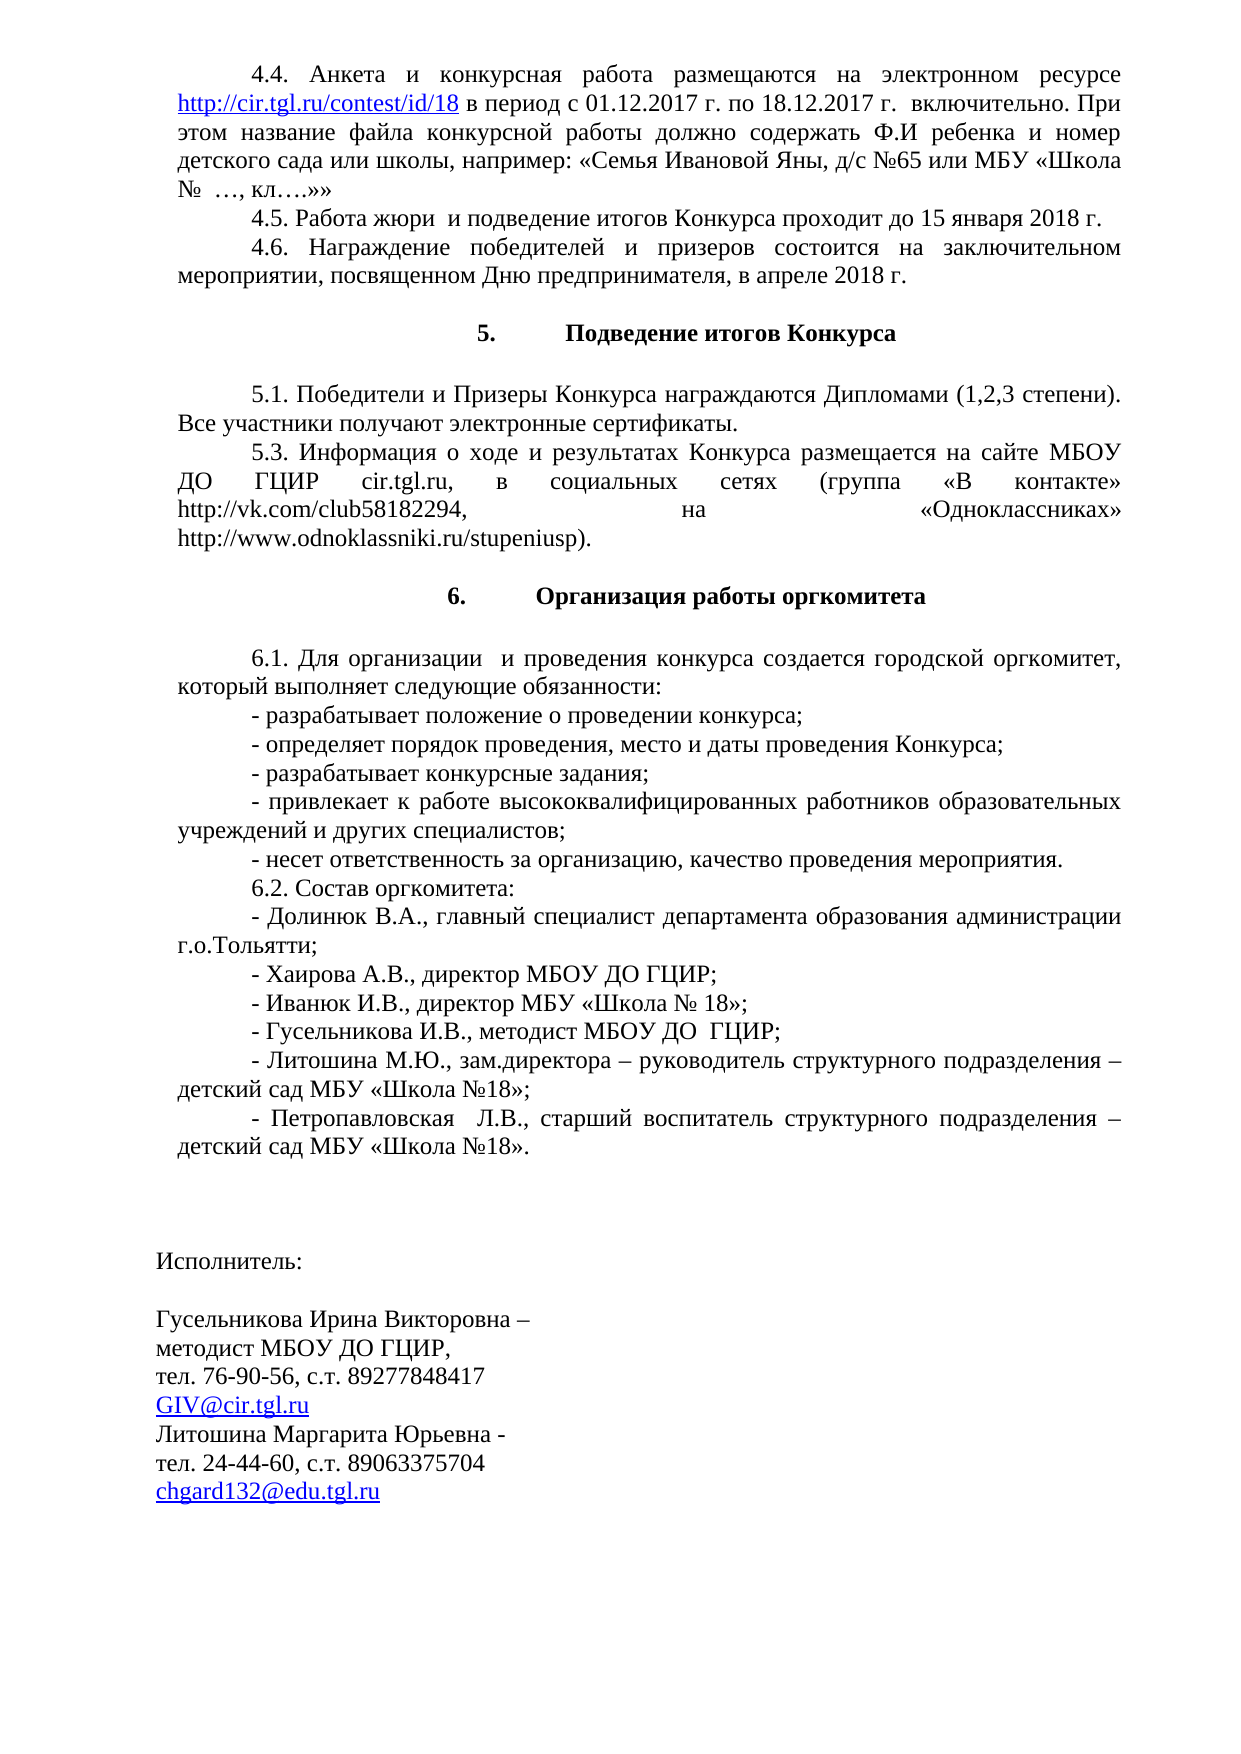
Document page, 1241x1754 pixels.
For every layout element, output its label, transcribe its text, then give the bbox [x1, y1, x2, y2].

text - разрабатывает положение о проведении конкурса; [177, 700, 1122, 729]
text 4.5. Работа жюри и подведение итогов Конкурса проходит до 15 января 2018 г. [177, 203, 1122, 232]
text - разрабатывает конкурсные задания; [177, 758, 1122, 786]
text - Иванюк И.В., директор МБУ «Школа № 18»; [177, 988, 1122, 1016]
text - привлекает к работе высококвалифицированных работников образовательных учреждений и других специалистов; [177, 786, 1122, 844]
text GIV@cir.tgl.ru [156, 1390, 1122, 1419]
text - определяет порядок проведения, место и даты проведения Конкурса; [177, 729, 1122, 758]
text - Литошина М.Ю., зам.директора – руководитель структурного подразделения – детский сад МБУ «Школа №18»; [177, 1045, 1122, 1103]
text - Петропавловская Л.В., старший воспитатель структурного подразделения – детский сад МБУ «Школа №18». [177, 1103, 1122, 1160]
text 6.2. Состав оргкомитета: [177, 873, 1122, 901]
text методист МБОУ ДО ГЦИР, [156, 1333, 1122, 1361]
text - Гусельникова И.В., методист МБОУ ДО ГЦИР; [177, 1016, 1122, 1045]
text 4.4. Анкета и конкурсная работа размещаются на электронном ресурсе http://cir.tgl.ru/contest/id/18 в период с 01.12.2017 г. по 18.12.2017 г. включительно. При этом название файла конкурсной работы должно содержать Ф.И ребенка и номер детского сада или школы, например: «Семья Ивановой Яны, д/с №65 или МБУ «Школа № …, кл….»» [177, 59, 1122, 203]
text - Долинюк В.А., главный специалист департамента образования администрации г.о.Тольятти; [177, 901, 1122, 959]
text - несет ответственность за организацию, качество проведения мероприятия. [177, 844, 1122, 873]
text 5.3. Информация о ходе и результатах Конкурса размещается на сайте МБОУ ДО ГЦИР cir.tgl.ru, в социальных сетях (группа «В контакте» http://vk.com/club58182294, на «Одноклассниках» http://www.odnoklassniki.ru/stupeniusp). [177, 437, 1122, 552]
text Исполнитель: [156, 1246, 1122, 1275]
text 5.1. Победители и Призеры Конкурса награждаются Дипломами (1,2,3 степени). Все участники получают электронные сертификаты. [177, 379, 1122, 437]
list Организация работы оргкомитета [177, 581, 1122, 609]
list Подведение итогов Конкурса [177, 318, 1122, 347]
text 6.1. Для организации и проведения конкурса создается городской оргкомитет, который выполняет следующие обязанности: [177, 643, 1122, 700]
text тел. 76-90-56, с.т. 89277848417 [156, 1361, 1122, 1390]
text Гусельникова Ирина Викторовна – [156, 1304, 1122, 1333]
text 4.6. Награждение победителей и призеров состоится на заключительном мероприятии, посвященном Дню предпринимателя, в апреле 2018 г. [177, 232, 1122, 289]
text chgard132@edu.tgl.ru [118, 1476, 1122, 1505]
text тел. 24-44-60, с.т. 89063375704 [118, 1448, 1122, 1476]
text Литошина Маргарита Юрьевна - [118, 1419, 1122, 1448]
text - Хаирова А.В., директор МБОУ ДО ГЦИР; [177, 959, 1122, 988]
